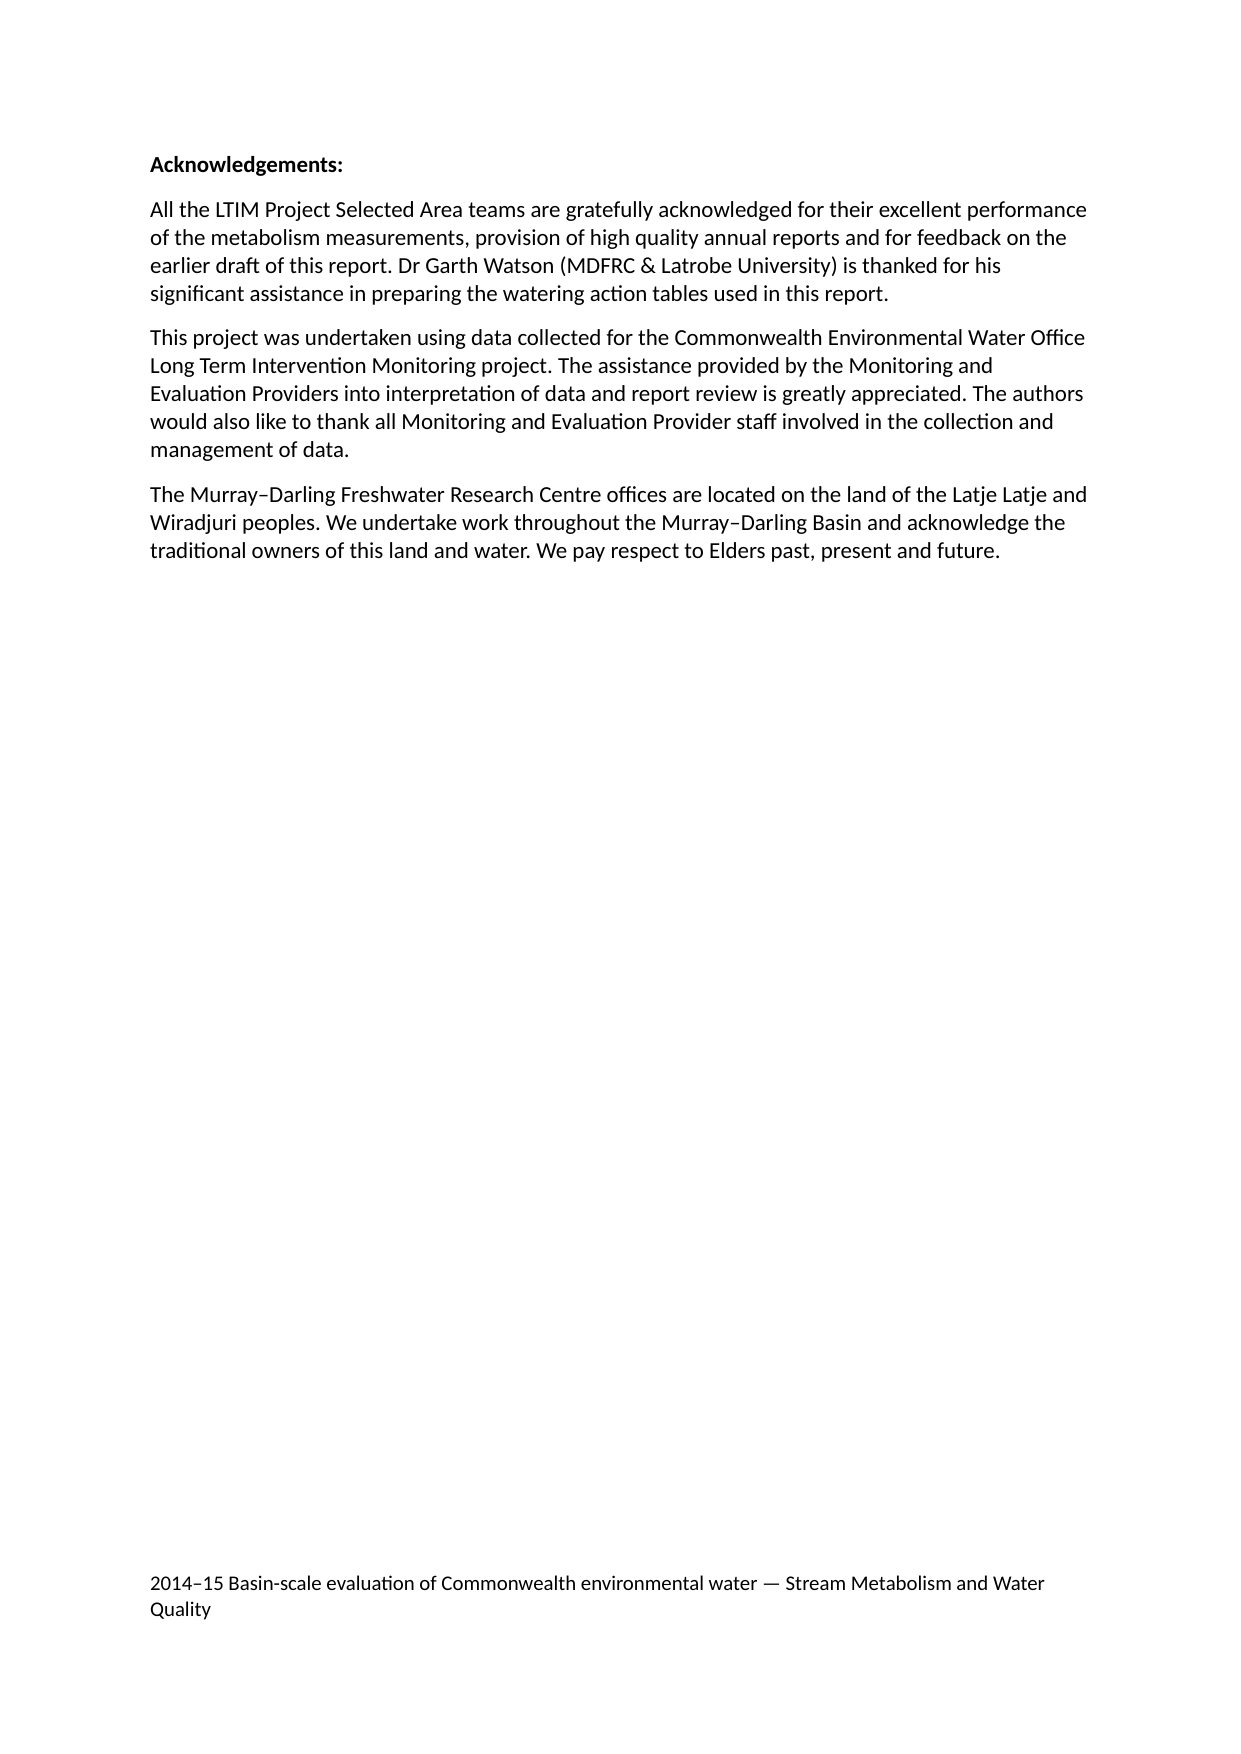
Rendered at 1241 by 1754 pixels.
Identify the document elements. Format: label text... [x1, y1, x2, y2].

text This project was undertaken using data collected for the Commonwealth Environmental Water Office Long Term Intervention Monitoring project. The assistance provided by the Monitoring and Evaluation Providers into interpretation of data and report review is greatly appreciated. The authors would also like to thank all Monitoring and Evaluation Provider staff involved in the collection and management of data. [150, 323, 1090, 463]
text Acknowledgements: [150, 150, 1090, 178]
text All the LTIM Project Selected Area teams are gratefully acknowledged for their excellent performance of the metabolism measurements, provision of high quality annual reports and for feedback on the earlier draft of this report. Dr Garth Watson (MDFRC & Latrobe University) is thanked for his significant assistance in preparing the watering action tables used in this report. [150, 195, 1090, 307]
text The Murray–Darling Freshwater Research Centre offices are located on the land of the Latje Latje and Wiradjuri peoples. We undertake work throughout the Murray–Darling Basin and acknowledge the traditional owners of this land and water. We pay respect to Elders past, present and future. [150, 480, 1090, 564]
